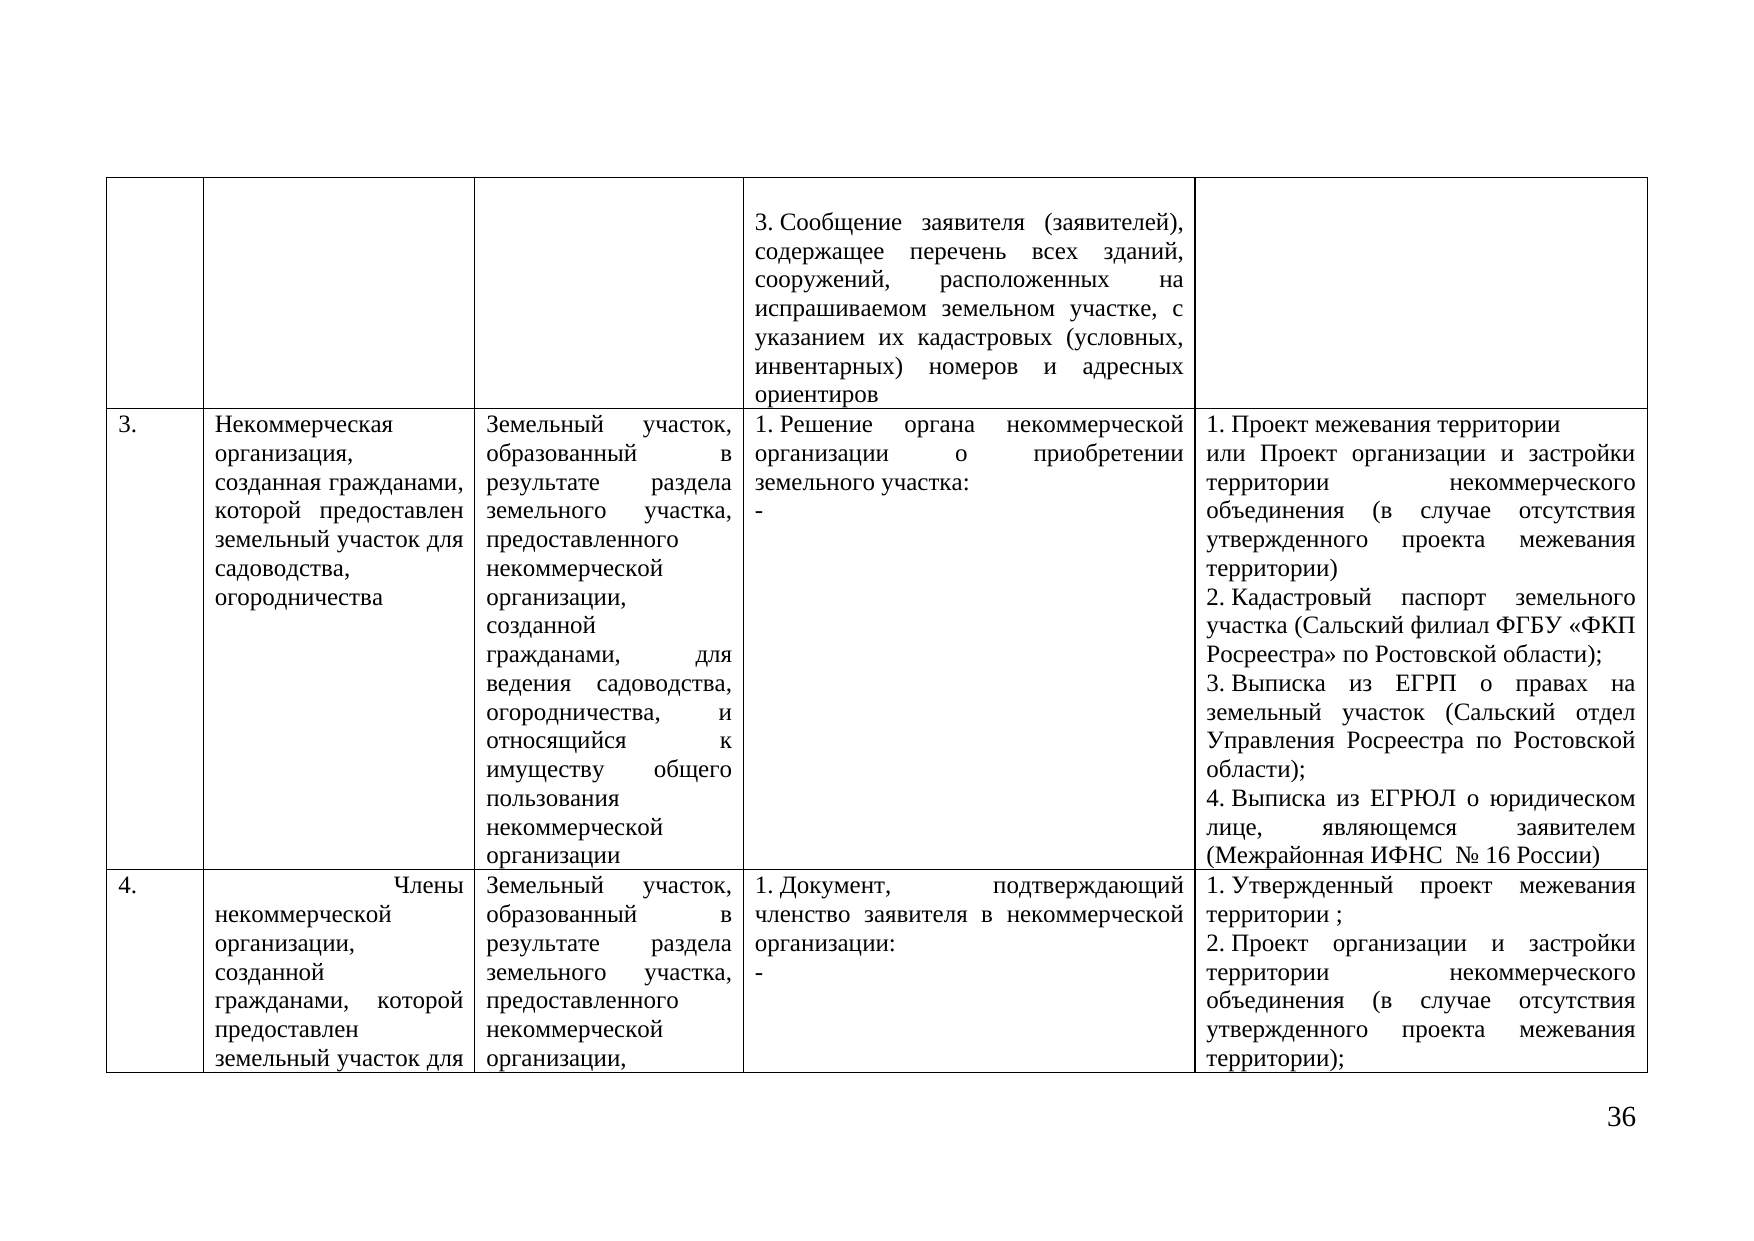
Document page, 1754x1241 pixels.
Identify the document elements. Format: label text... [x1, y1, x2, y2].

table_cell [204, 870, 474, 1072]
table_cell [475, 870, 743, 1072]
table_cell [1196, 178, 1647, 408]
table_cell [1196, 870, 1647, 1072]
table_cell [204, 178, 474, 408]
table_cell Некоммерческая организация, созданная гражданами, которой предоставлен земельный участок для садоводства, огородничества [204, 409, 474, 869]
table_cell [107, 870, 203, 1072]
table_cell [475, 178, 743, 408]
table_cell [107, 178, 203, 408]
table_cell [744, 870, 1194, 1072]
table_cell 1. Решение органа некоммерческой организации о приобретении земельного участка: - [744, 409, 1194, 869]
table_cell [744, 178, 1194, 408]
table_cell 1. Проект межевания территории или Проект организации и застройки территории некоммерческого объединения (в случае отсутствия утвержденного проекта межевания территории) 2. Кадастровый паспорт земельного участка (Сальский филиал ФГБУ «ФКП Росреестра» по Ростовской области); 3. Выписка из ЕГРП о правах на земельный участок (Сальский отдел Управления Росреестра по Ростовской области); 4. Выписка из ЕГРЮЛ о юридическом лице, являющемся заявителем (Межрайонная ИФНС № 16 России) [1196, 409, 1647, 869]
table_cell [107, 409, 203, 869]
